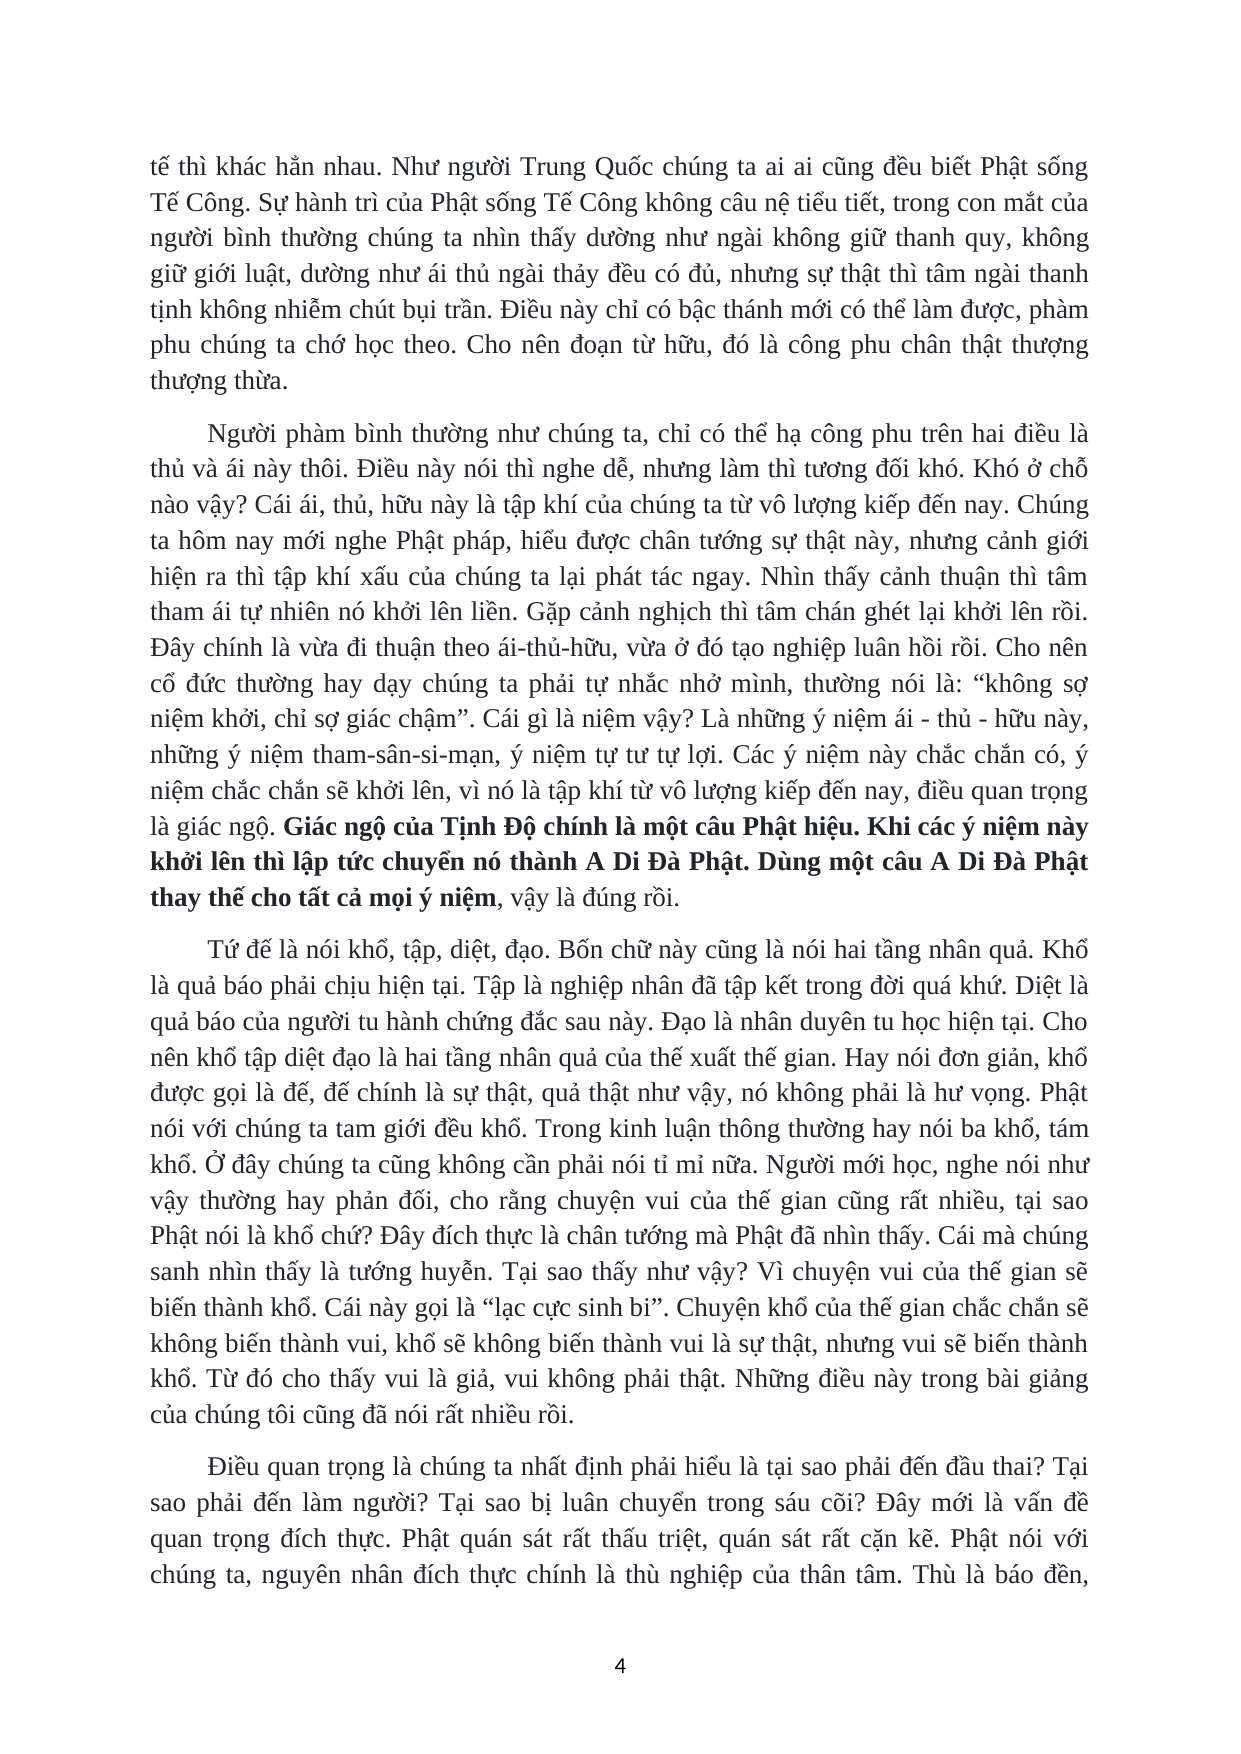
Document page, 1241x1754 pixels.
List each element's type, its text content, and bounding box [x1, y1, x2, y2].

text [150, 1451, 1090, 1589]
text Người phàm bình thường như chúng ta, chỉ có thể hạ công phu trên hai điều là thủ và ái này thôi. Điều này nói thì nghe dễ, nhưng làm thì tương đối khó. Khó ở chỗ nào vậy? Cái ái, thủ, hữu này là tập khí của chúng ta từ vô lượng kiếp đến nay. Chúng ta hôm nay mới nghe Phật pháp, hiểu được chân tướng sự thật này, nhưng cảnh giới hiện ra thì tập khí xấu của chúng ta lại phát tác ngay. Nhìn thấy cảnh thuận thì tâm tham ái tự nhiên nó khởi lên liền. Gặp cảnh nghịch thì tâm chán ghét lại khởi lên rồi. Đây chính là vừa đi thuận theo ái-thủ-hữu, vừa ở đó tạo nghiệp luân hồi rồi. Cho nên cổ đức thường hay dạy chúng ta phải tự nhắc nhở mình, thường nói là: “không sợ niệm khởi, chỉ sợ giác chậm”. Cái gì là niệm vậy? Là những ý niệm ái - thủ - hữu này, những ý niệm tham-sân-si-mạn, ý niệm tự tư tự lợi. Các ý niệm này chắc chắn có, ý niệm chắc chắn sẽ khởi lên, vì nó là tập khí từ vô lượng kiếp đến nay, điều quan trọng là giác ngộ. Giác ngộ của Tịnh Độ chính là một câu Phật hiệu. Khi các ý niệm này khởi lên thì lập tức chuyển nó thành A Di Đà Phật. Dùng một câu A Di Đà Phật thay thế cho tất cả mọi ý niệm, vậy là đúng rồi. [150, 417, 1090, 912]
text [150, 150, 1090, 396]
text Tứ đế là nói khổ, tập, diệt, đạo. Bốn chữ này cũng là nói hai tầng nhân quả. Khổ là quả báo phải chịu hiện tại. Tập là nghiệp nhân đã tập kết trong đời quá khứ. Diệt là quả báo của người tu hành chứng đắc sau này. Đạo là nhân duyên tu học hiện tại. Cho nên khổ tập diệt đạo là hai tầng nhân quả của thế xuất thế gian. Hay nói đơn giản, khổ được gọi là đế, đế chính là sự thật, quả thật như vậy, nó không phải là hư vọng. Phật nói với chúng ta tam giới đều khổ. Trong kinh luận thông thường hay nói ba khổ, tám khổ. Ở đây chúng ta cũng không cần phải nói tỉ mỉ nữa. Người mới học, nghe nói như vậy thường hay phản đối, cho rằng chuyện vui của thế gian cũng rất nhiều, tại sao Phật nói là khổ chứ? Đây đích thực là chân tướng mà Phật đã nhìn thấy. Cái mà chúng sanh nhìn thấy là tướng huyễn. Tại sao thấy như vậy? Vì chuyện vui của thế gian sẽ biến thành khổ. Cái này gọi là “lạc cực sinh bi”. Chuyện khổ của thế gian chắc chắn sẽ không biến thành vui, khổ sẽ không biến thành vui là sự thật, nhưng vui sẽ biến thành khổ. Từ đó cho thấy vui là giả, vui không phải thật. Những điều này trong bài giảng của chúng tôi cũng đã nói rất nhiều rồi. [150, 934, 1090, 1429]
